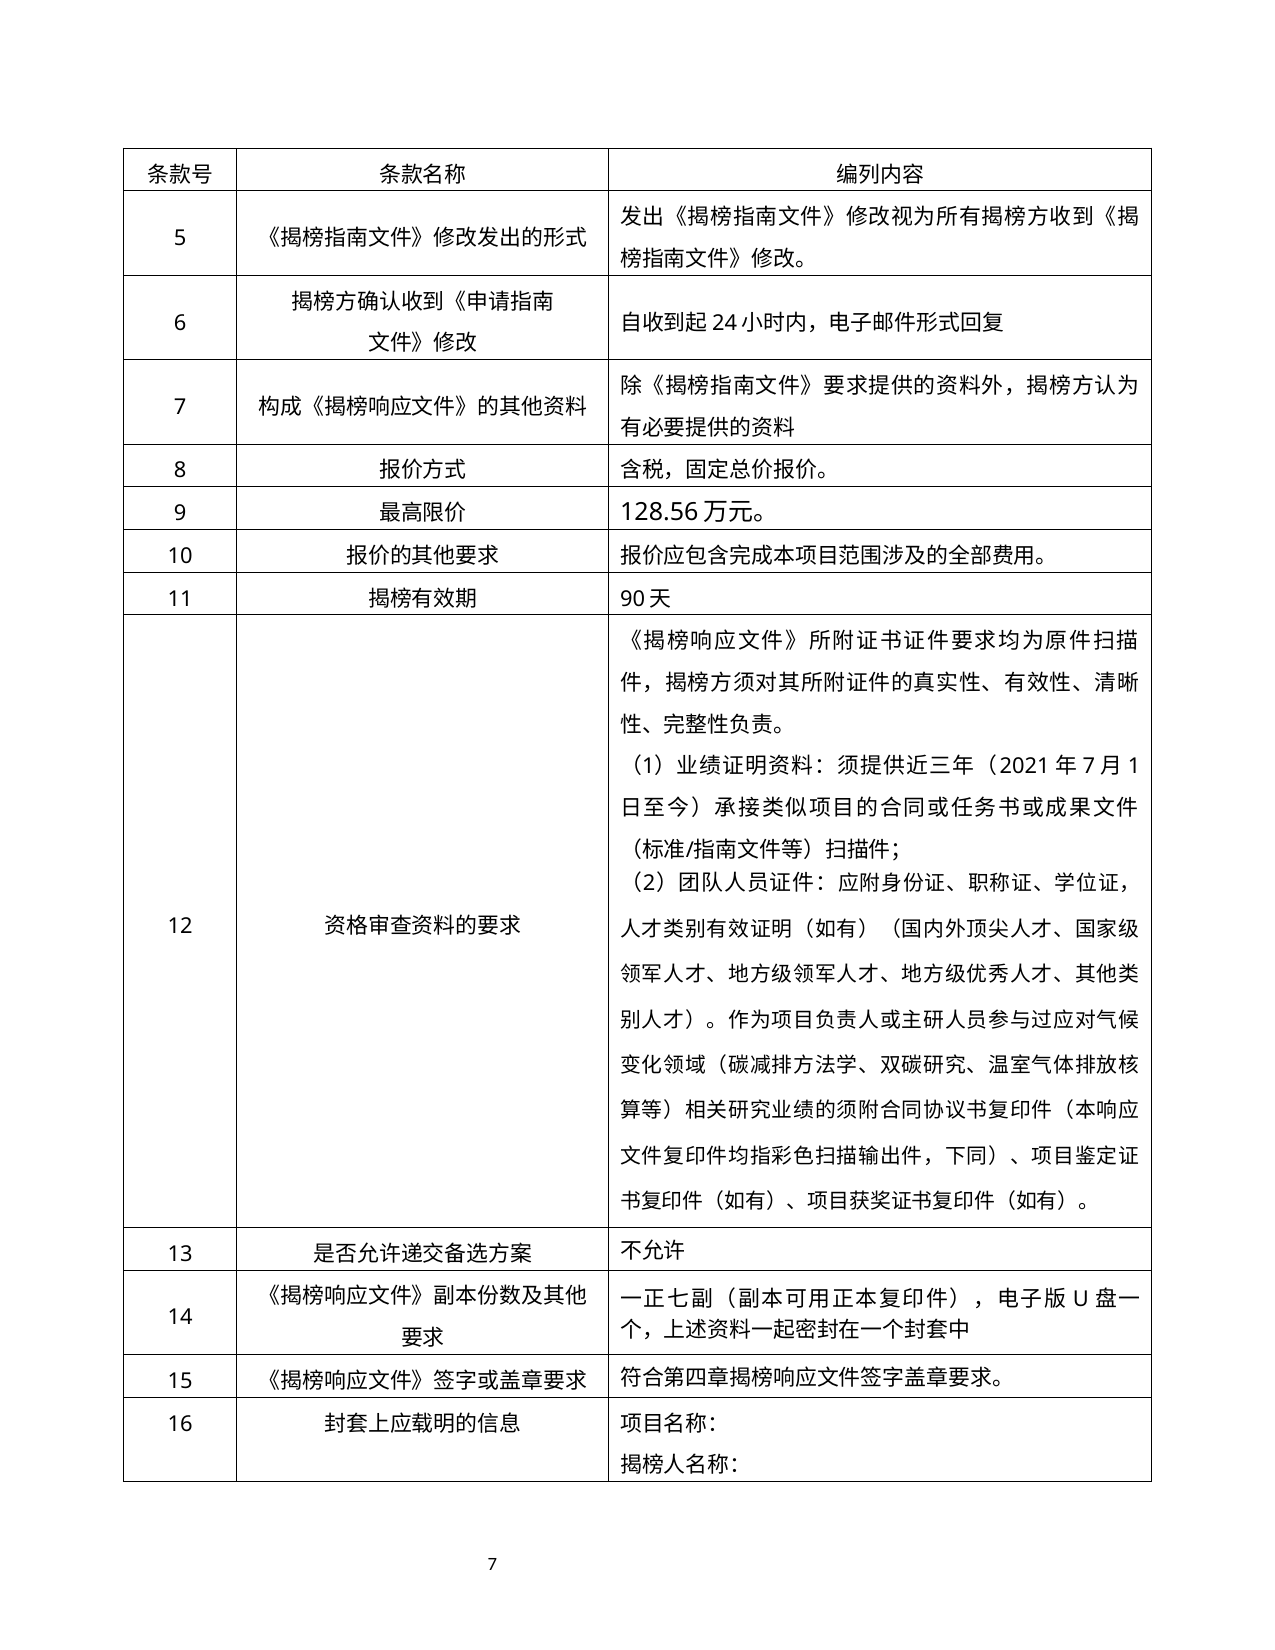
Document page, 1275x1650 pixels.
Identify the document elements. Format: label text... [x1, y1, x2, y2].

table_cell 13 [124, 1228, 236, 1269]
table_cell 90天 [609, 573, 1151, 614]
table_cell 128.56万元。 [609, 487, 1151, 529]
table_cell 《揭榜响应文件》所附证书证件要求均为原件扫描件，揭榜方须对其所附证件的真实性、有效性、清晰性、完整性负责。 业绩证明资料：须提供近三年（2021年7月1日至今）承接类似项目的合同或任务书或成果文件（标准/指南文件等）扫描件； （2）团队人员证件：应附身份证、职称证、学位证，人才类别有效证明（如有）（国内外顶尖人才、国家级领军人才、地方级领军人才、地方级优秀人才、其他类别人才）。作为项目负责人或主研人员参与过应对气候变化领域（碳减排方法学、双碳研究、温室气体排放核算等）相关研究业绩的须附合同协议书复印件（本响应文件复印件均指彩色扫描输出件，下同）、项目鉴定证书复印件（如有）、项目获奖证书复印件（如有）。 [609, 615, 1151, 1227]
table_cell 构成《揭榜响应文件》的其他资料 [237, 360, 608, 443]
table_cell 发出《揭榜指南文件》修改视为所有揭榜方收到《揭榜指南文件》修改。 [609, 191, 1151, 275]
table_cell 封套上应载明的信息 [237, 1398, 608, 1481]
table_cell 12 [124, 615, 236, 1227]
table_cell 报价方式 [237, 445, 608, 486]
table_cell 揭榜有效期 [237, 573, 608, 614]
table_cell 11 [124, 573, 236, 614]
table_header 条款名称 [237, 149, 608, 190]
table_cell 是否允许递交备选方案 [237, 1228, 608, 1269]
table_cell 报价应包含完成本项目范围涉及的全部费用。 [609, 530, 1151, 572]
table_cell 6 [124, 276, 236, 359]
table_cell 8 [124, 445, 236, 486]
table_cell 不允许 [609, 1228, 1151, 1269]
table_cell 9 [124, 487, 236, 529]
table_cell 自收到起24小时内，电子邮件形式回复 [609, 276, 1151, 359]
table_cell 一正七副（副本可用正本复印件），电子版U盘一个，上述资料一起密封在一个封套中 [609, 1271, 1151, 1354]
table_cell 7 [124, 360, 236, 443]
table_cell 项目名称： 揭榜人名称： 及揭榜人认为需要载明的其他信息 [609, 1398, 1151, 1481]
table_cell 15 [124, 1355, 236, 1397]
table_header 编列内容 [609, 149, 1151, 190]
table_cell 14 [124, 1271, 236, 1354]
table_cell 最高限价 [237, 487, 608, 529]
table_cell 资格审查资料的要求 [237, 615, 608, 1227]
table_cell 5 [124, 191, 236, 275]
table_cell 《揭榜指南文件》修改发出的形式 [237, 191, 608, 275]
table_cell 符合第四章揭榜响应文件签字盖章要求。 [609, 1355, 1151, 1397]
table_cell 含税，固定总价报价。 [609, 445, 1151, 486]
table_cell 《揭榜响应文件》副本份数及其他要求 [237, 1271, 608, 1354]
table_cell 揭榜方确认收到《申请指南 文件》修改 [237, 276, 608, 359]
table_cell 10 [124, 530, 236, 572]
table_cell 《揭榜响应文件》签字或盖章要求 [237, 1355, 608, 1397]
table_header 条款号 [124, 149, 236, 190]
table_cell 报价的其他要求 [237, 530, 608, 572]
table_cell 除《揭榜指南文件》要求提供的资料外，揭榜方认为有必要提供的资料 [609, 360, 1151, 443]
table_cell 16 [124, 1398, 236, 1481]
